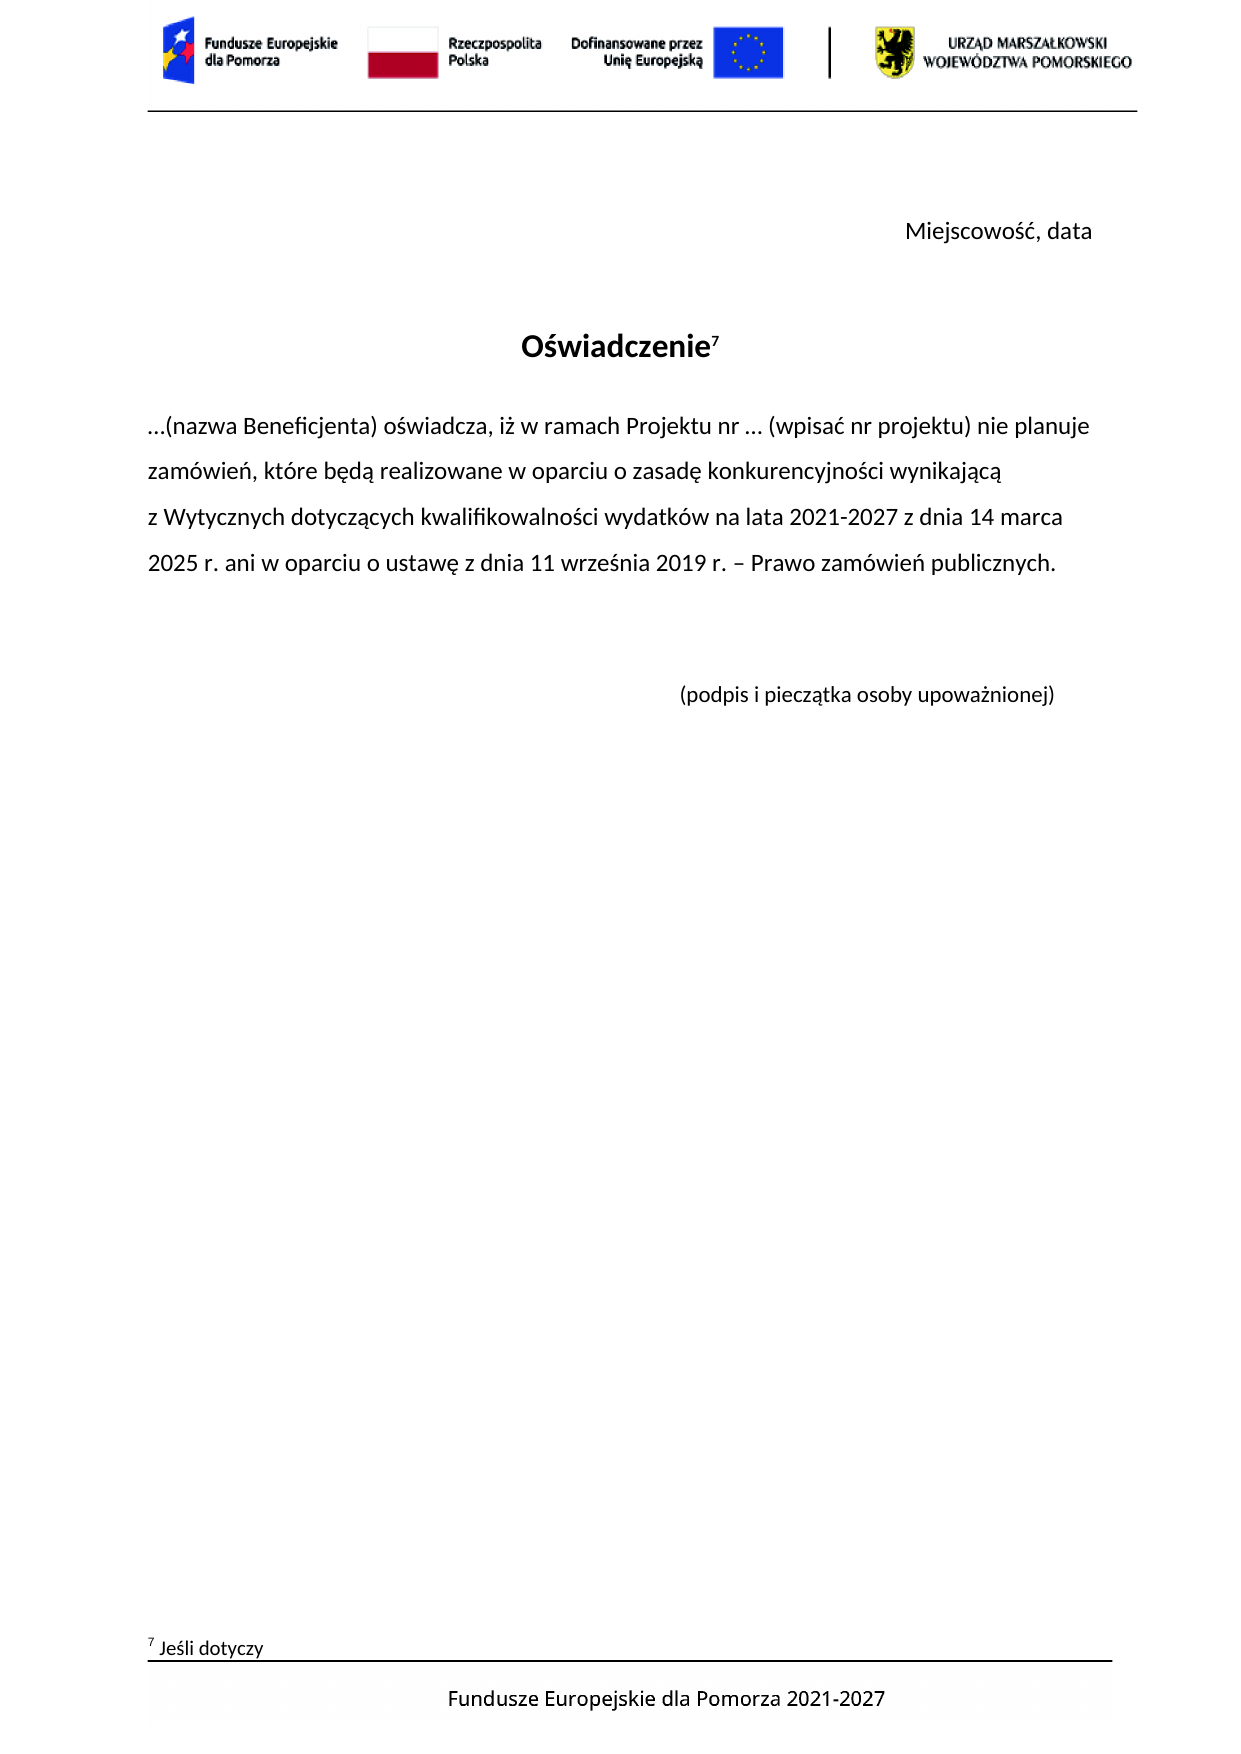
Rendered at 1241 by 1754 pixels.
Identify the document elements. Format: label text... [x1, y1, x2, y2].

text …(nazwa Beneficjenta) oświadcza, iż w ramach Projektu nr … (wpisać nr projektu) nie planuje zamówień, które będą realizowane w oparciu o zasadę konkurencyjności wynikającą z Wytycznych dotyczących kwalifikowalności wydatków na lata 2021-2027 z dnia 14 marca 2025 r. ani w oparciu o ustawę z dnia 11 września 2019 r. – Prawo zamówień publicznych. [148, 410, 1092, 577]
picture [147, 1660, 1113, 1726]
picture [147, 0, 1147, 112]
text (podpis i pieczątka osoby upoważnionej) [679, 680, 1092, 708]
subtitle Oświadczenie [148, 326, 1092, 366]
text Miejscowość, data [148, 216, 1092, 246]
